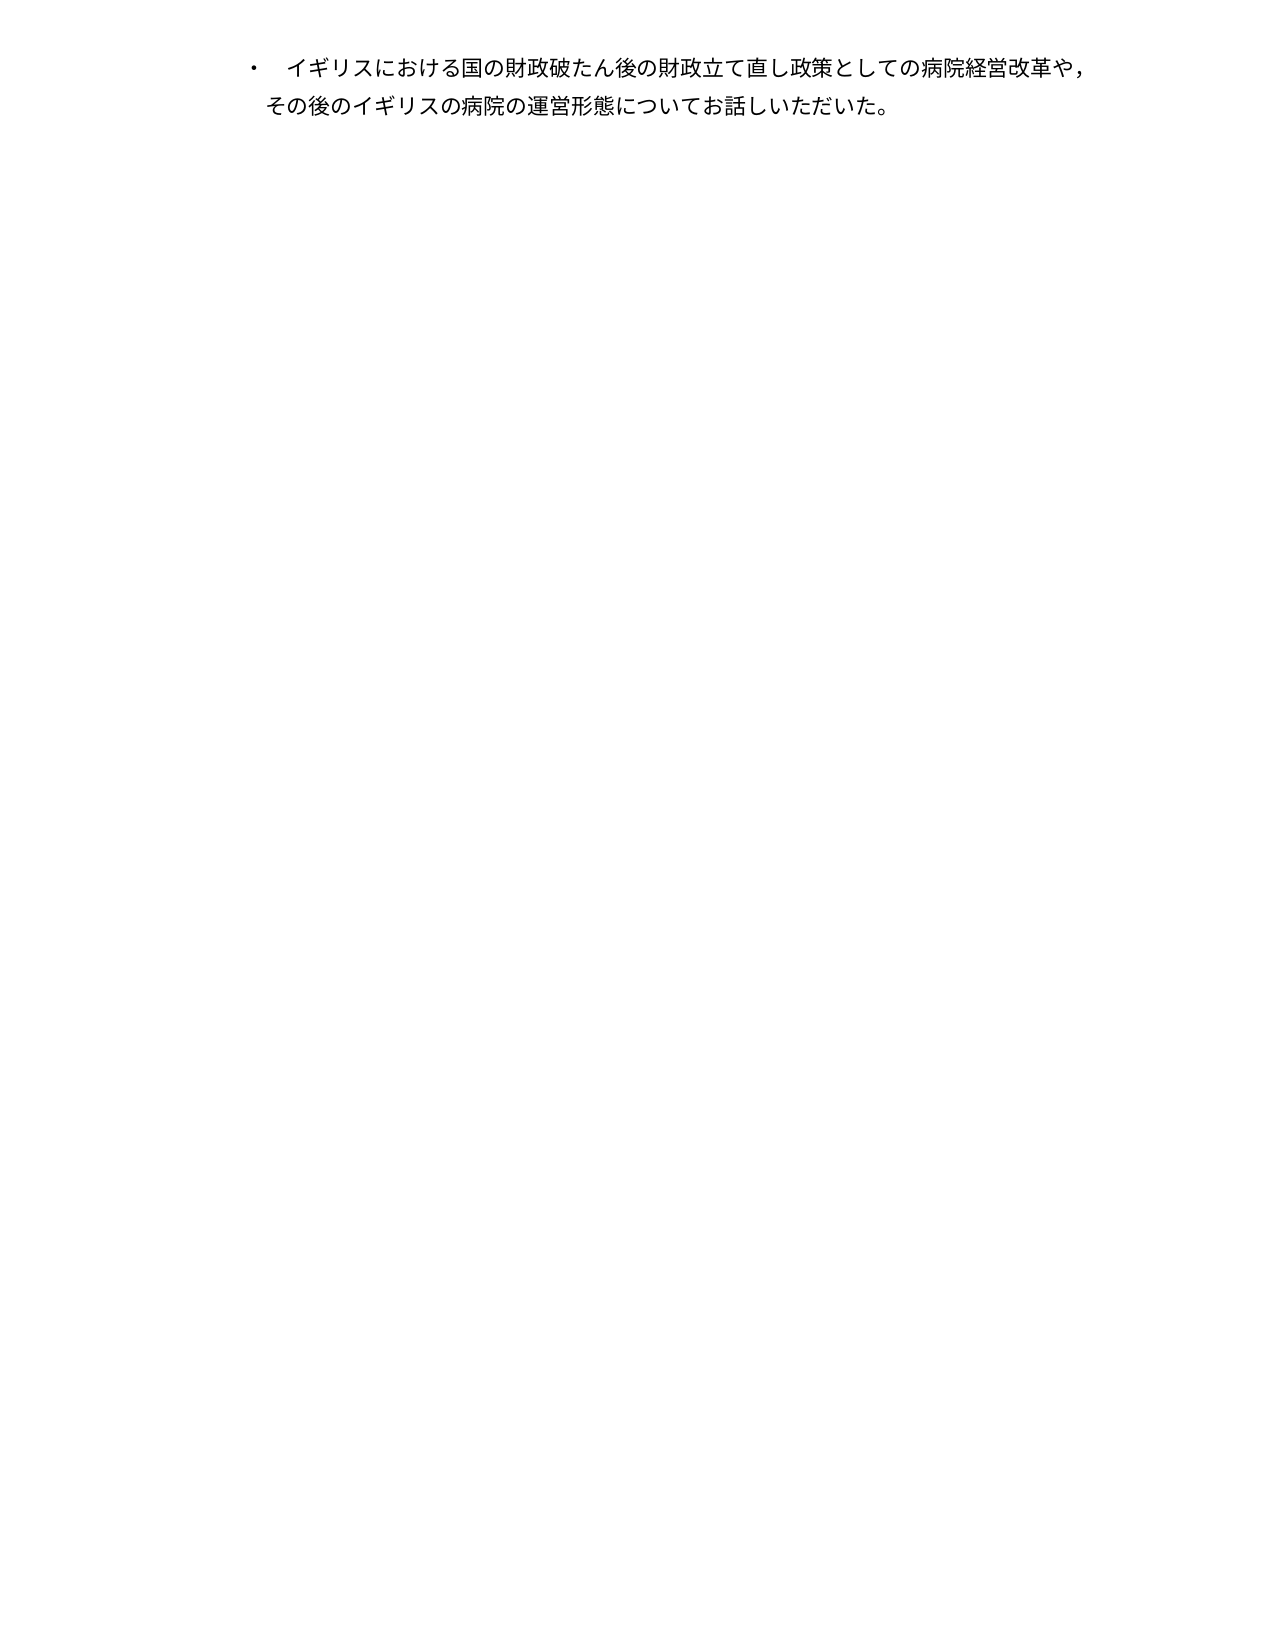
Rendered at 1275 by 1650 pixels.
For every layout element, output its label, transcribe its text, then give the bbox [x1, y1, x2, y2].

text ・ イギリスにおける国の財政破たん後の財政立て直し政策としての病院経営改革や，その後のイギリスの病院の運営形態についてお話しいただいた。 [177, 48, 1098, 123]
